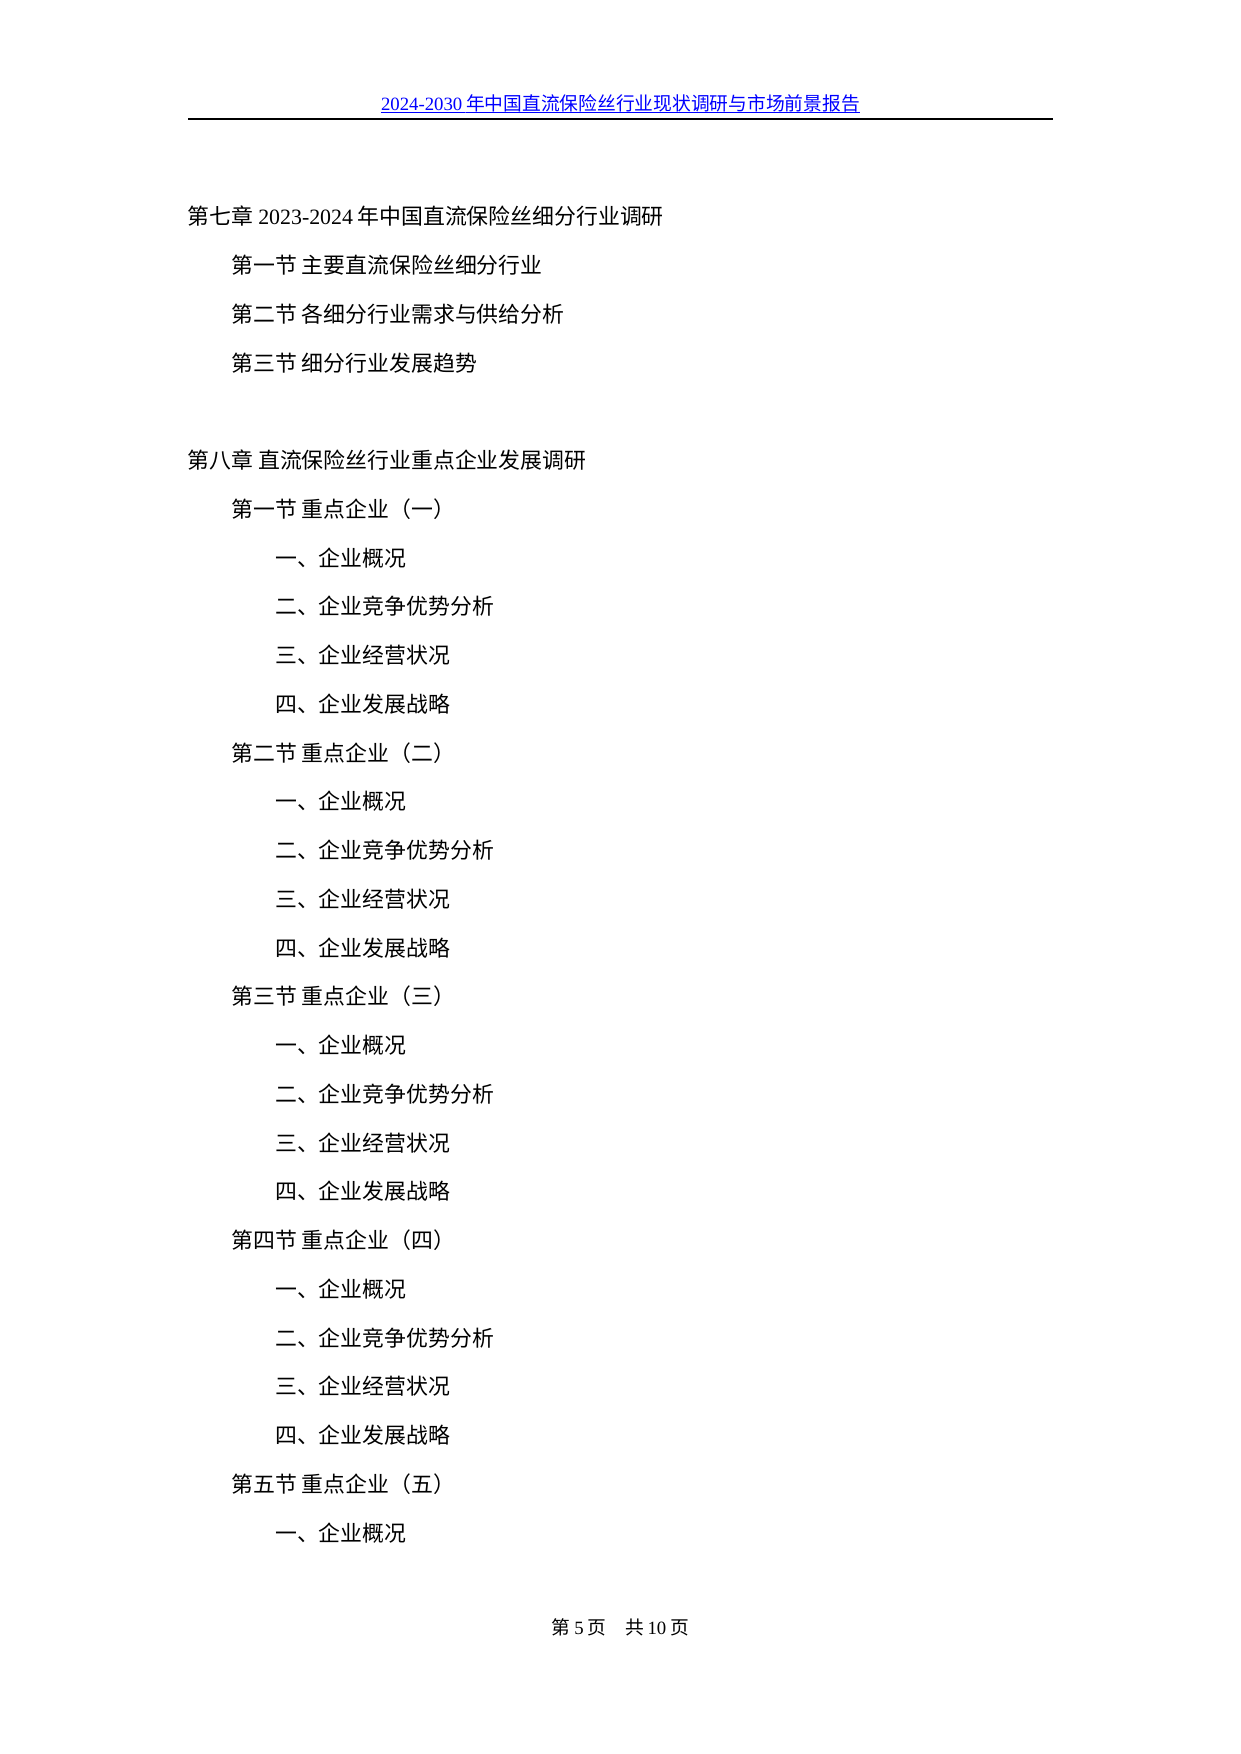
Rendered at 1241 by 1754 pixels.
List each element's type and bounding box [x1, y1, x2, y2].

text [187, 150, 1053, 1548]
